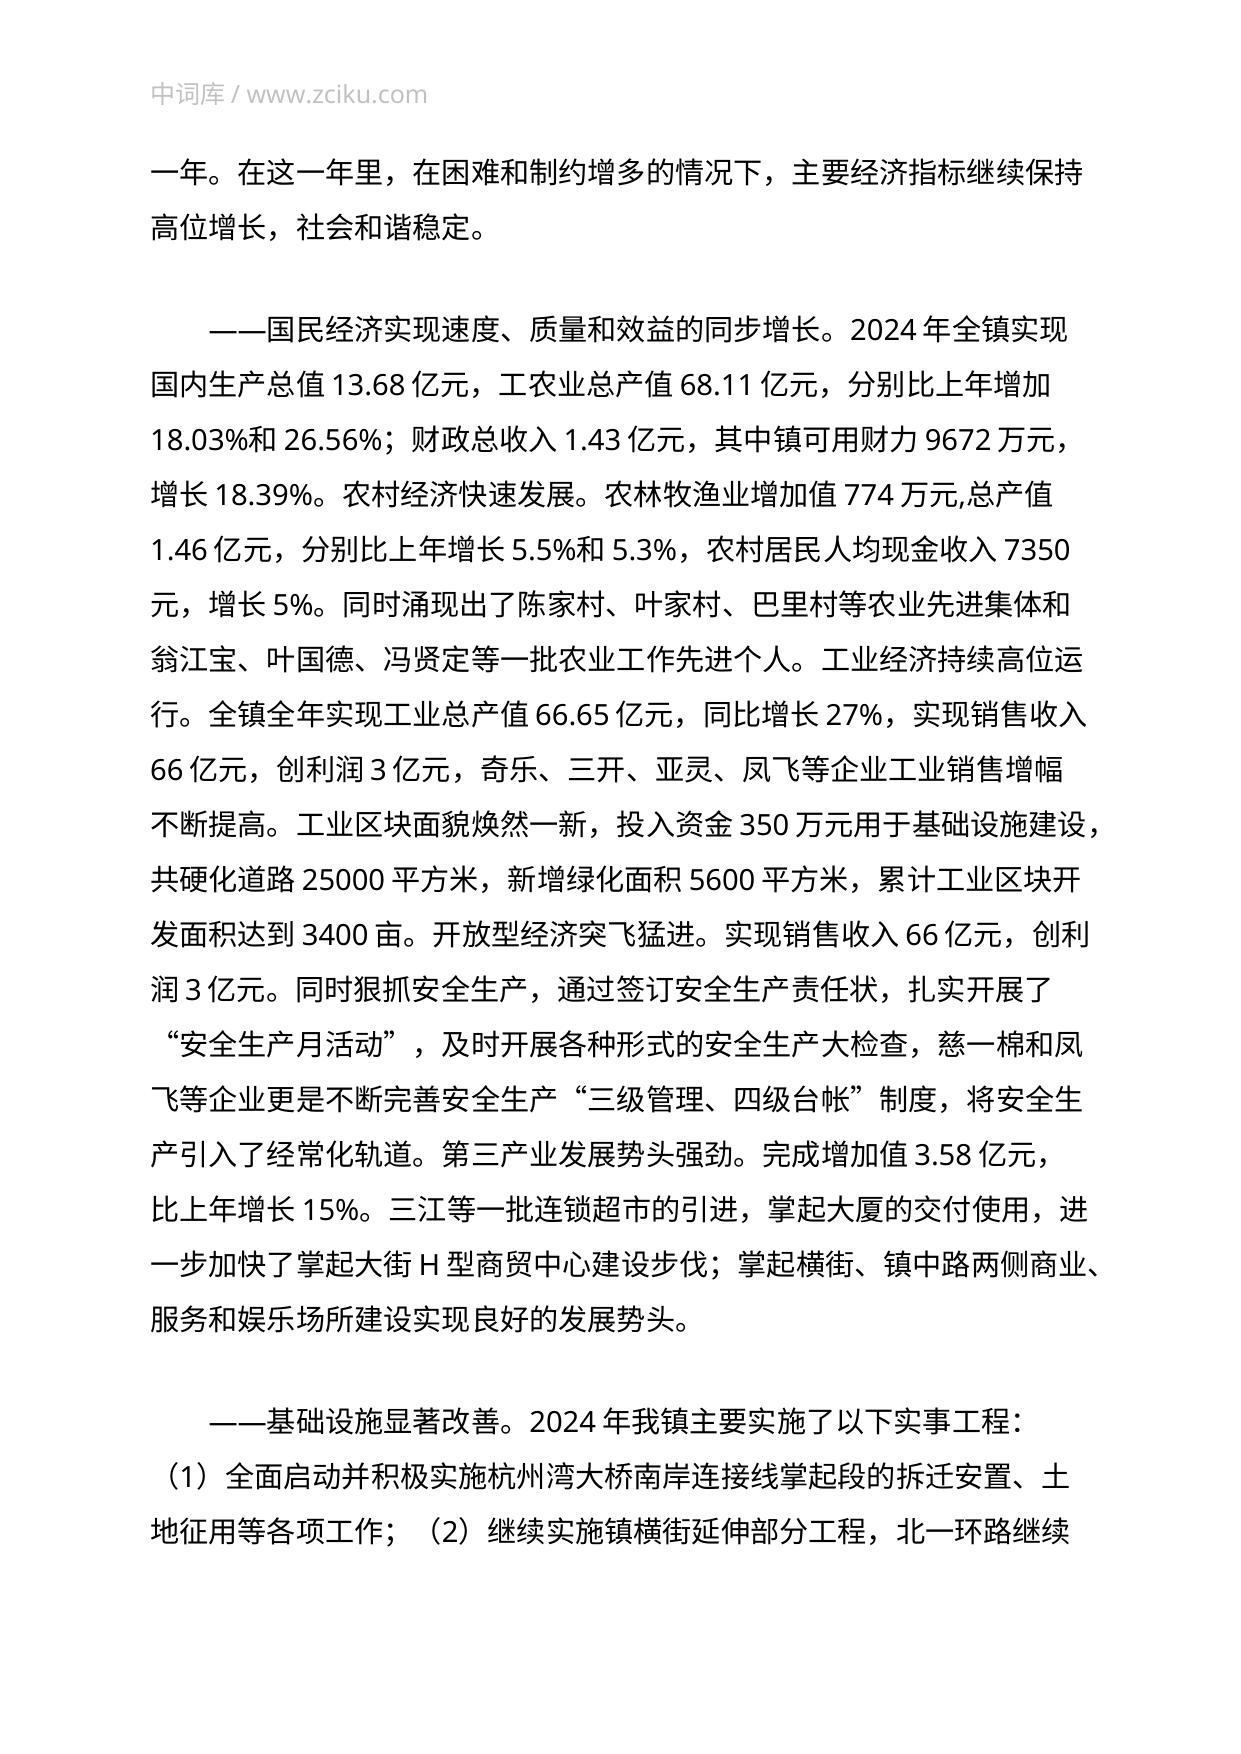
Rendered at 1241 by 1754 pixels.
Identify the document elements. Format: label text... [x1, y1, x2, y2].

text ——国民经济实现速度、质量和效益的同步增长。2024年全镇实现国内生产总值13.68亿元，工农业总产值68.11亿元，分别比上年增加18.03%和26.56%；财政总收入1.43亿元，其中镇可用财力9672万元，增长18.39%。农村经济快速发展。农林牧渔业增加值774万元,总产值1.46亿元，分别比上年增长5.5%和5.3%，农村居民人均现金收入7350元，增长5%。同时涌现出了陈家村、叶家村、巴里村等农业先进集体和翁江宝、叶国德、冯贤定等一批农业工作先进个人。工业经济持续高位运行。全镇全年实现工业总产值66.65亿元，同比增长27%，实现销售收入66亿元，创利润3亿元，奇乐、三开、亚灵、凤飞等企业工业销售增幅不断提高。工业区块面貌焕然一新，投入资金350万元用于基础设施建设，共硬化道路25000平方米，新增绿化面积5600平方米，累计工业区块开发面积达到3400亩。开放型经济突飞猛进。实现销售收入66亿元，创利润3亿元。同时狠抓安全生产，通过签订安全生产责任状，扎实开展了“安全生产月活动”，及时开展各种形式的安全生产大检查，慈一棉和凤飞等企业更是不断完善安全生产“三级管理、四级台帐”制度，将安全生产引入了经常化轨道。第三产业发展势头强劲。完成增加值3.58亿元，比上年增长15%。三江等一批连锁超市的引进，掌起大厦的交付使用，进一步加快了掌起大街H型商贸中心建设步伐；掌起横街、镇中路两侧商业、服务和娱乐场所建设实现良好的发展势头。 [150, 307, 1090, 1339]
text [150, 1398, 1090, 1551]
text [150, 150, 1090, 247]
